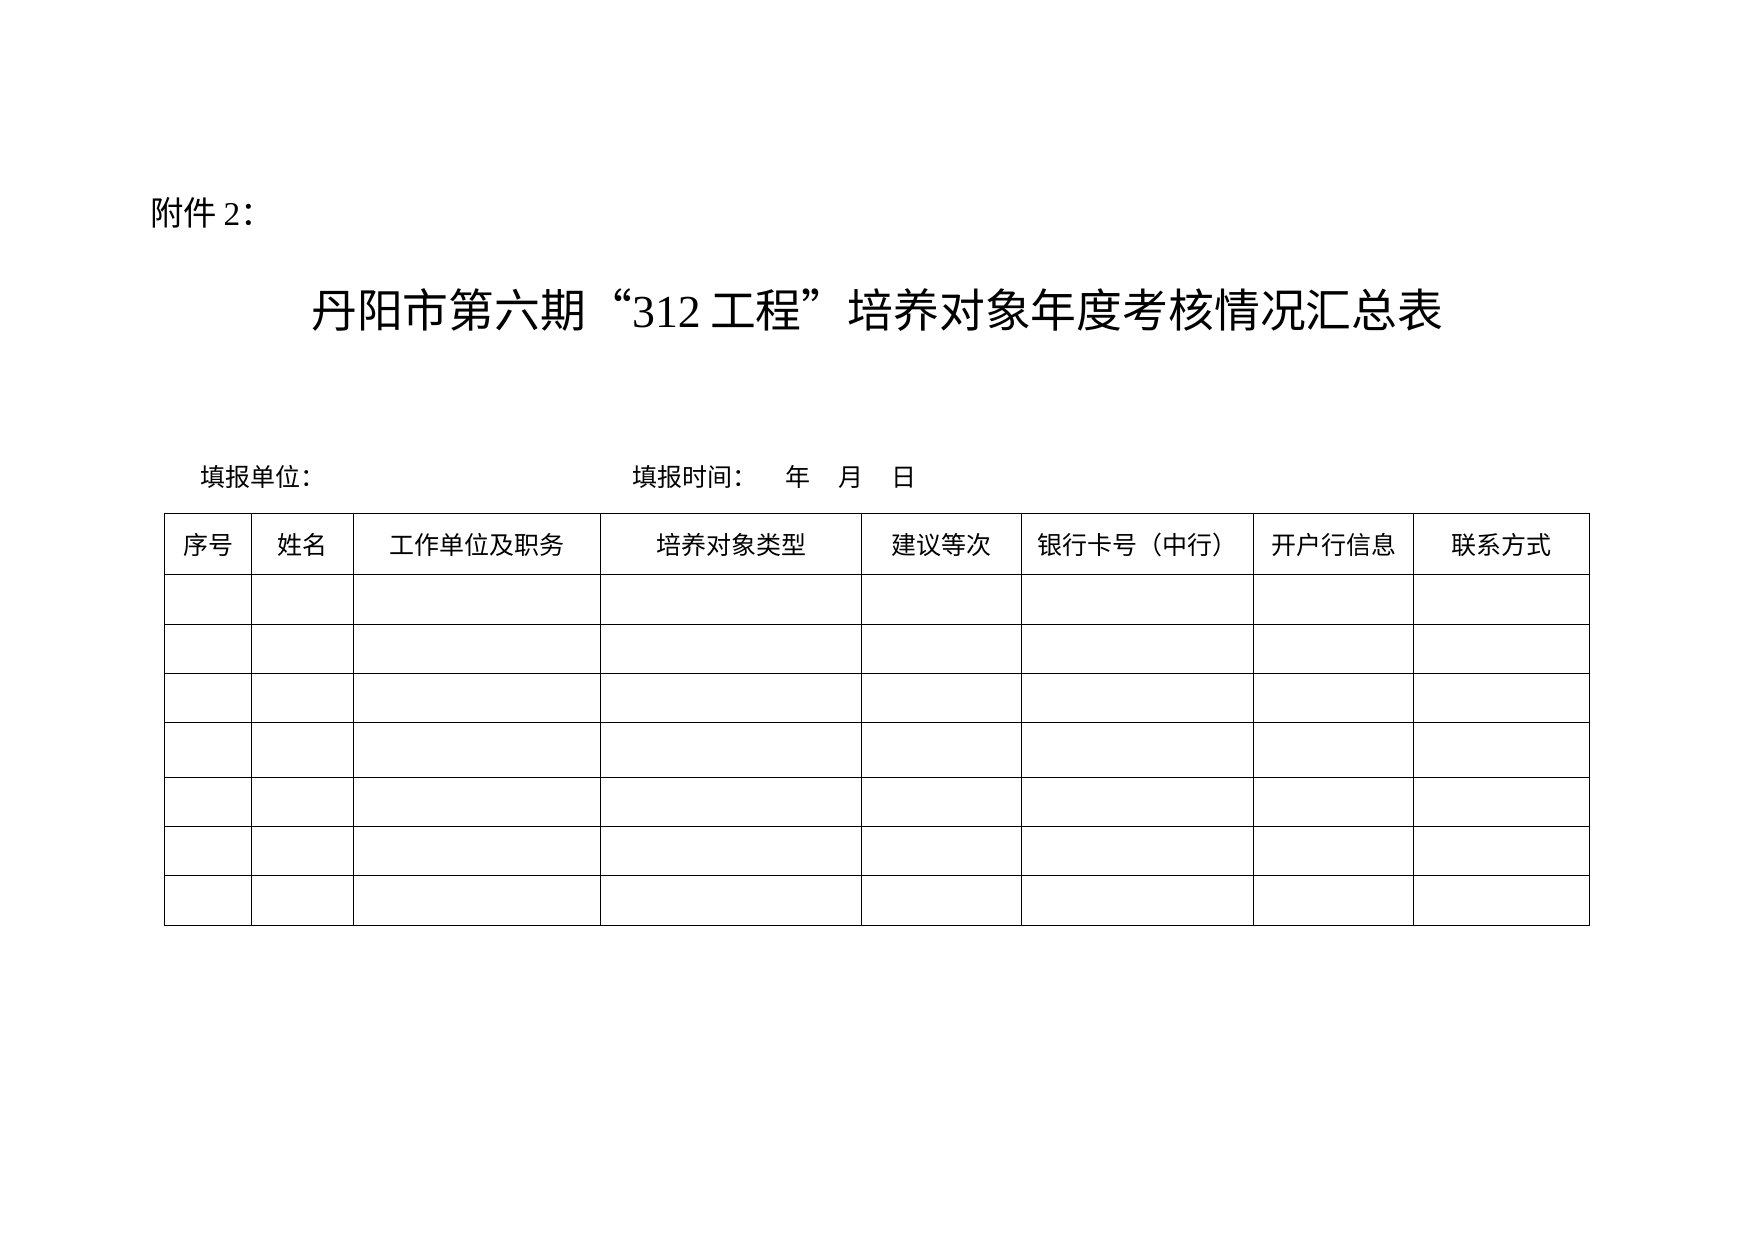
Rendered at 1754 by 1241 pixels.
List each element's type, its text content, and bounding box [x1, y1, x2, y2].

table_cell [354, 876, 600, 924]
table_cell [354, 575, 600, 623]
table_header 序号 [165, 514, 251, 574]
table_cell [252, 827, 353, 875]
text 丹阳市第六期“312工程”培养对象年度考核情况汇总表 [150, 259, 1604, 356]
table_cell [1414, 723, 1589, 777]
text 填报单位： 填报时间： 年 月 日 [150, 452, 1604, 500]
table_cell [862, 625, 1021, 673]
table_cell [165, 723, 251, 777]
table_cell [862, 674, 1021, 722]
table_cell [601, 778, 861, 826]
table_cell [252, 876, 353, 924]
table_cell [354, 674, 600, 722]
table_cell [1254, 723, 1413, 777]
table_cell [601, 625, 861, 673]
text 附件2： [150, 163, 1604, 259]
table_cell [601, 827, 861, 875]
table_header 培养对象类型 [601, 514, 861, 574]
table_cell [354, 625, 600, 673]
table_cell [165, 625, 251, 673]
table_cell [1022, 778, 1253, 826]
table_cell [1254, 575, 1413, 623]
table_cell [862, 876, 1021, 924]
table_cell [1254, 778, 1413, 826]
table_cell [862, 575, 1021, 623]
table_cell [1414, 674, 1589, 722]
table_header 姓名 [252, 514, 353, 574]
table_cell [1414, 575, 1589, 623]
table_cell [252, 575, 353, 623]
table_header 建议等次 [862, 514, 1021, 574]
table_cell [601, 723, 861, 777]
table_cell [862, 778, 1021, 826]
table_cell [862, 723, 1021, 777]
table_cell [1022, 625, 1253, 673]
table_cell [165, 575, 251, 623]
table_cell [1022, 876, 1253, 924]
table_cell [1414, 827, 1589, 875]
table_cell [165, 827, 251, 875]
table_cell [252, 723, 353, 777]
table_cell [1254, 674, 1413, 722]
table_header 开户行信息 [1254, 514, 1413, 574]
table_cell [1022, 674, 1253, 722]
table_cell [1254, 625, 1413, 673]
table_cell [1022, 827, 1253, 875]
table_cell [165, 778, 251, 826]
table_cell [1414, 778, 1589, 826]
table_cell [354, 778, 600, 826]
table_cell [1022, 723, 1253, 777]
table_header 银行卡号（中行） [1022, 514, 1253, 574]
table_cell [354, 827, 600, 875]
table_header 联系方式 [1414, 514, 1589, 574]
table_cell [1254, 827, 1413, 875]
table_cell [601, 575, 861, 623]
table_cell [252, 674, 353, 722]
table_cell [1022, 575, 1253, 623]
table_cell [1254, 876, 1413, 924]
table_cell [354, 723, 600, 777]
table_cell [165, 876, 251, 924]
table_cell [601, 876, 861, 924]
table_cell [601, 674, 861, 722]
table_cell [252, 625, 353, 673]
table_cell [1414, 625, 1589, 673]
table_header 工作单位及职务 [354, 514, 600, 574]
table_cell [165, 674, 251, 722]
table_cell [252, 778, 353, 826]
table_cell [1414, 876, 1589, 924]
table_cell [862, 827, 1021, 875]
